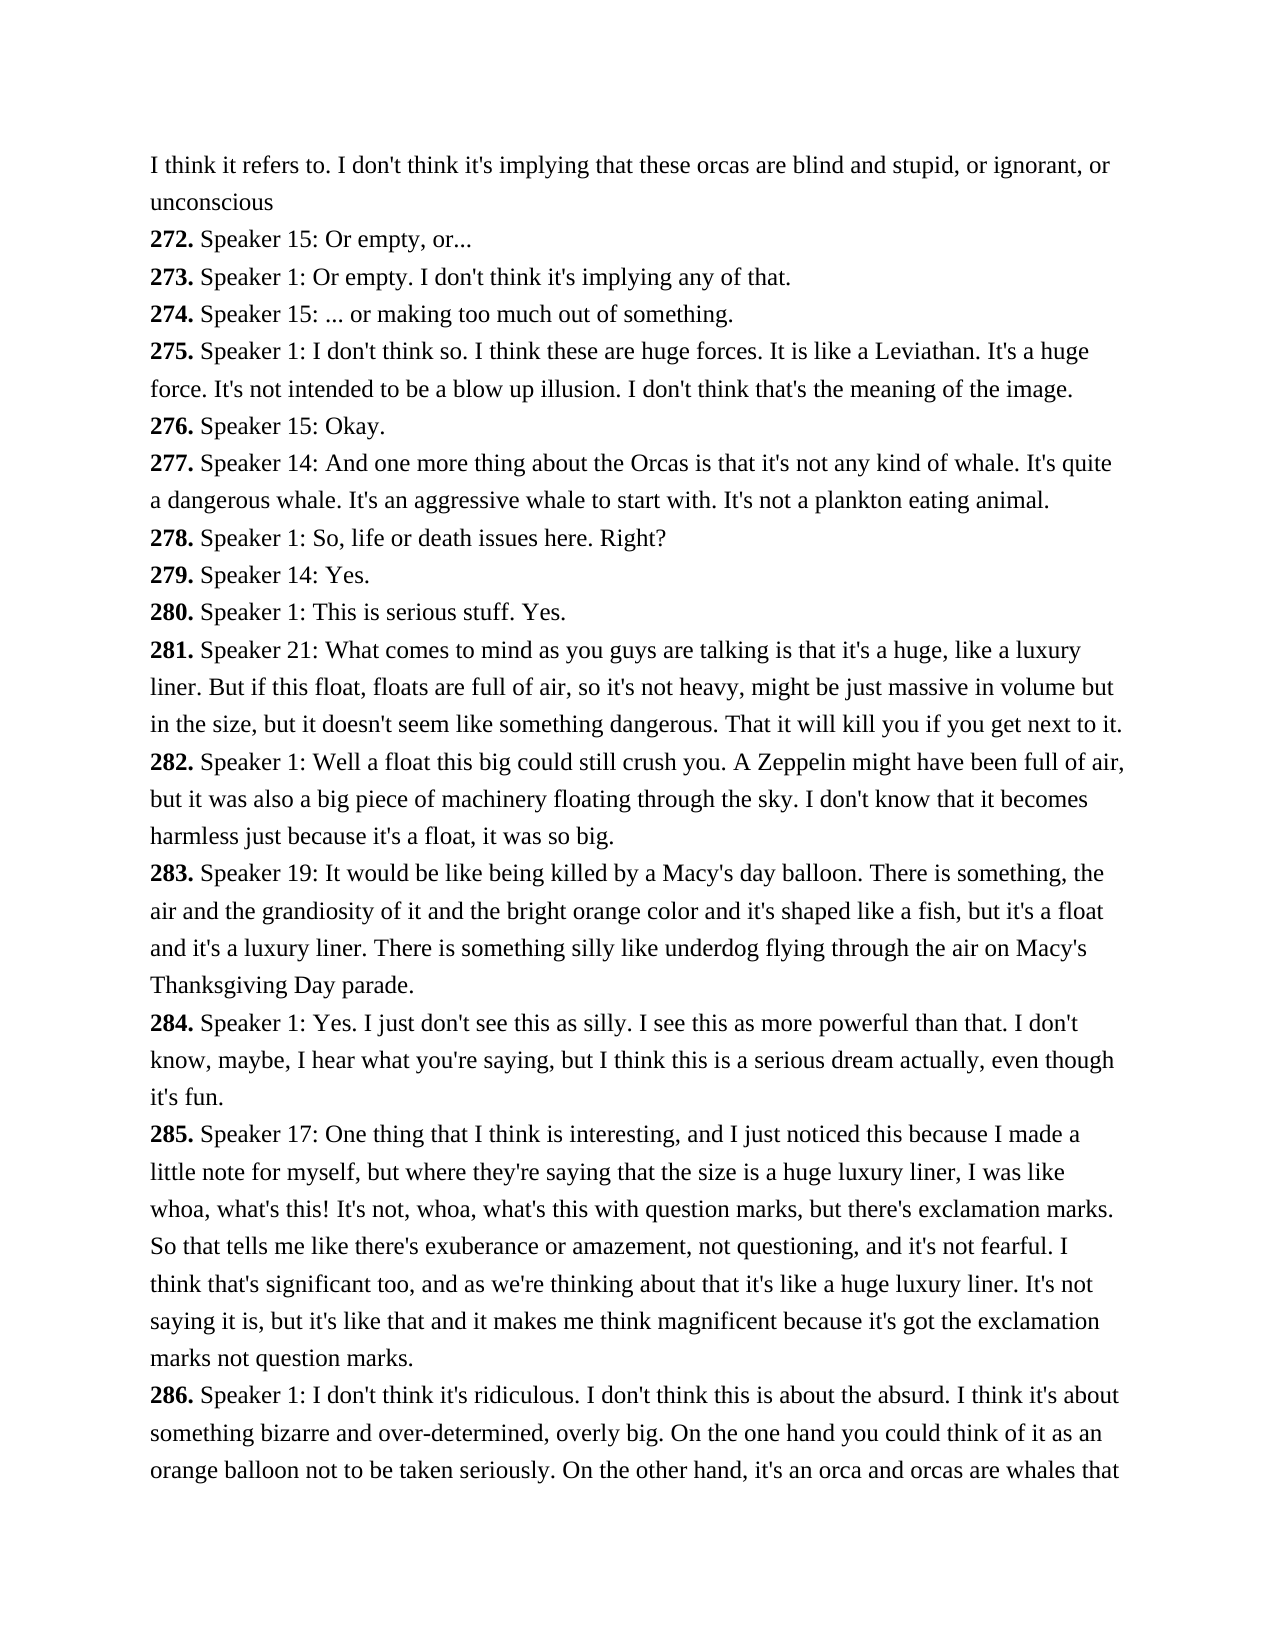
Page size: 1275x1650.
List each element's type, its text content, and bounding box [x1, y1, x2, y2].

text 280. Speaker 1: This is serious stuff. Yes. [150, 597, 1125, 626]
text 285. Speaker 17: One thing that I think is interesting, and I just noticed this because I made a little note for myself, but where they're saying that the size is a huge luxury liner, I was like whoa, what's this! It's not, whoa, what's this with question marks, but there's exclamation marks. So that tells me like there's exuberance or amazement, not questioning, and it's not fearful. I think that's significant too, and as we're thinking about that it's like a huge luxury liner. It's not saying it is, but it's like that and it makes me think magnificent because it's got the exclamation marks not question marks. [150, 1119, 1125, 1372]
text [150, 1381, 1125, 1484]
text 276. Speaker 15: Okay. [150, 411, 1125, 440]
text 281. Speaker 21: What comes to mind as you guys are talking is that it's a huge, like a luxury liner. But if this float, floats are full of air, so it's not heavy, might be just massive in volume but in the size, but it doesn't seem like something dangerous. That it will kill you if you get next to it. [150, 635, 1125, 738]
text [150, 150, 1125, 216]
text 277. Speaker 14: And one more thing about the Orcas is that it's not any kind of whale. It's quite a dangerous whale. It's an aggressive whale to start with. It's not a plankton eating animal. [150, 448, 1125, 514]
text 284. Speaker 1: Yes. I just don't see this as silly. I see this as more powerful than that. I don't know, maybe, I hear what you're saying, but I think this is a serious dream actually, even though it's fun. [150, 1008, 1125, 1111]
text 278. Speaker 1: So, life or death issues here. Right? [150, 523, 1125, 552]
text 274. Speaker 15: ... or making too much out of something. [150, 299, 1125, 328]
text 273. Speaker 1: Or empty. I don't think it's implying any of that. [150, 262, 1125, 291]
text 279. Speaker 14: Yes. [150, 560, 1125, 589]
text 283. Speaker 19: It would be like being killed by a Macy's day balloon. There is something, the air and the grandiosity of it and the bright orange color and it's shaped like a fish, but it's a float and it's a luxury liner. There is something silly like underdog flying through the air on Macy's Thanksgiving Day parade. [150, 858, 1125, 999]
text 275. Speaker 1: I don't think so. I think these are huge forces. It is like a Leviathan. It's a huge force. It's not intended to be a blow up illusion. I don't think that's the meaning of the image. [150, 336, 1125, 402]
text 282. Speaker 1: Well a float this big could still crush you. A Zeppelin might have been full of air, but it was also a big piece of machinery floating through the sky. I don't know that it becomes harmless just because it's a float, it was so big. [150, 747, 1125, 850]
text 272. Speaker 15: Or empty, or... [150, 224, 1125, 253]
